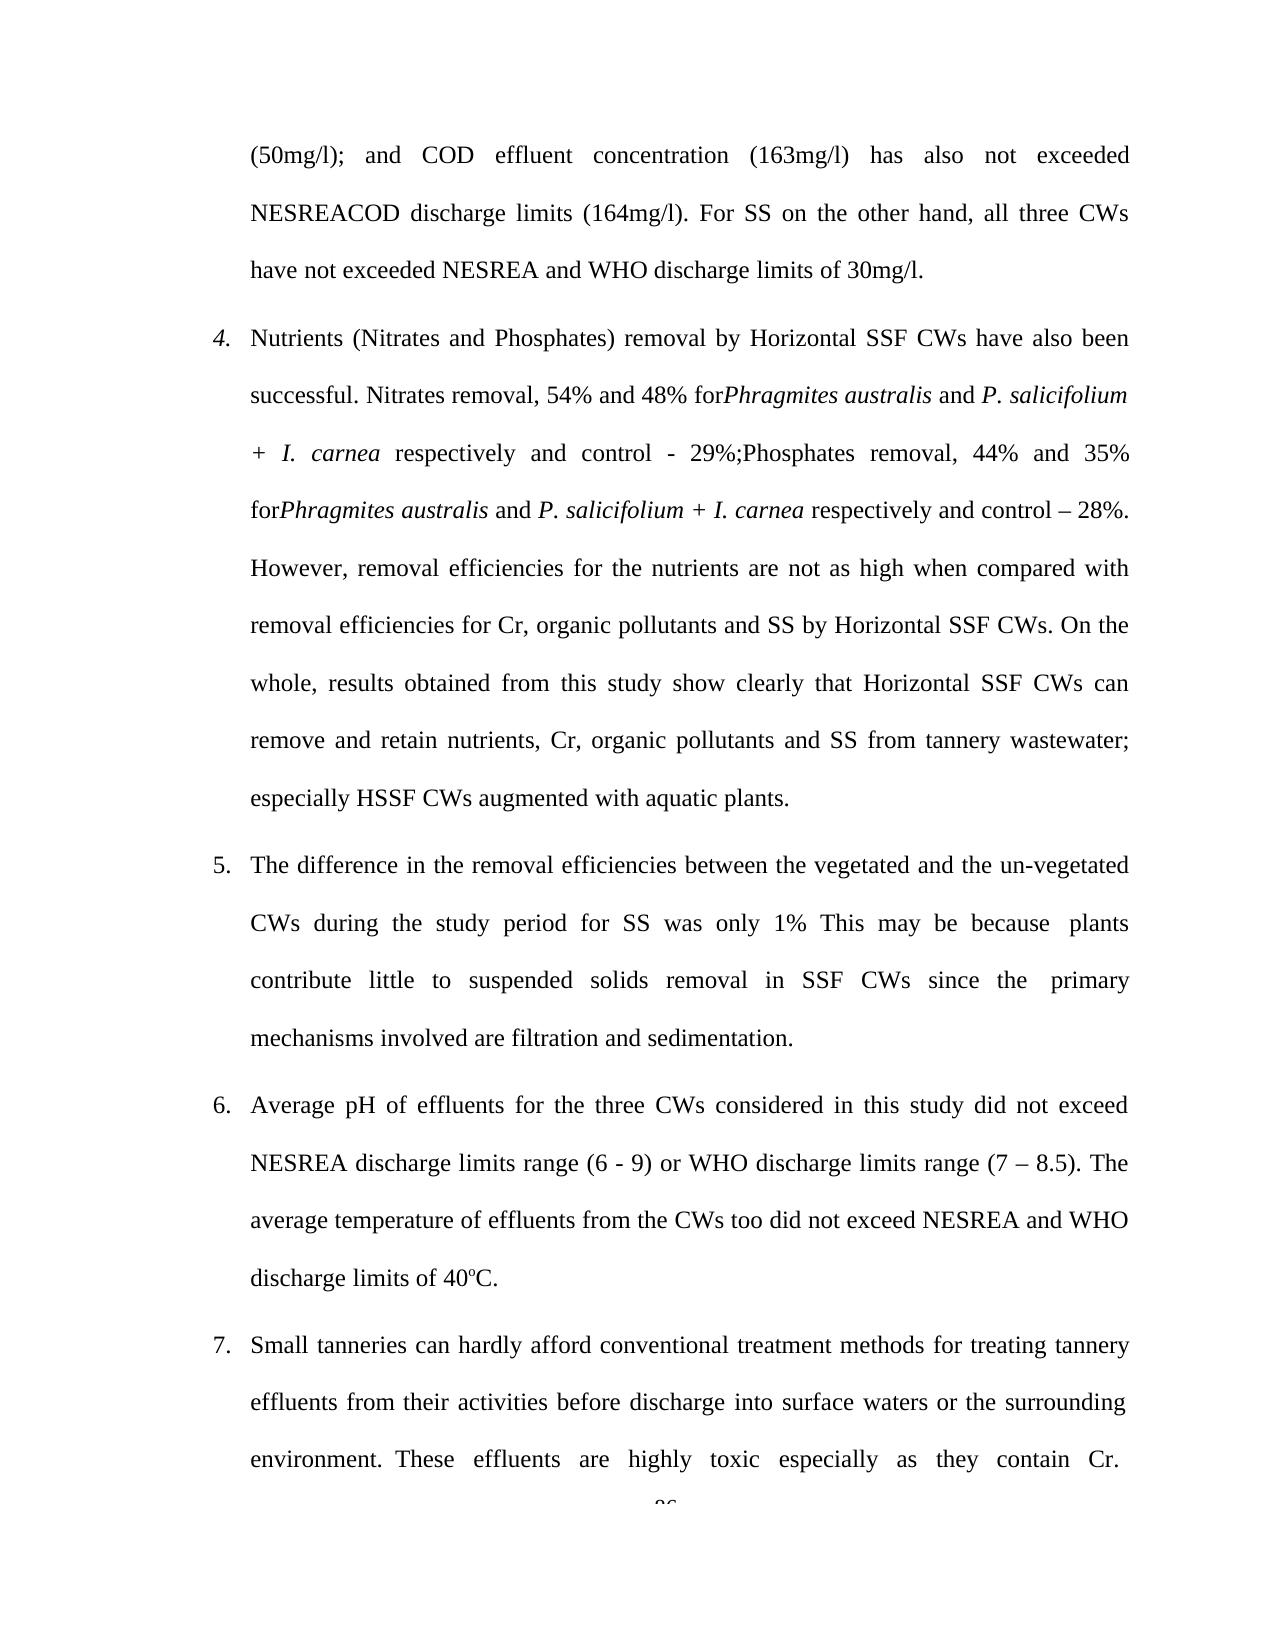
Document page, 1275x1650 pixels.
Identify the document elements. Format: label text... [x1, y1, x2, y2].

list Average pH of effluents for the three CWs considered in this study did not exceed NESREA discharge limits range (6 - 9) or WHO discharge limits range (7 – 8.5). The average temperature of effluents from the CWs too did not exceed NESREA and WHO discharge limits of 40oC. [213, 1090, 1130, 1292]
text (50mg/l); and COD effluent concentration (163mg/l) has also not exceeded NESREACOD discharge limits (164mg/l). For SS on the other hand, all three CWs have not exceeded NESREA and WHO discharge limits of 30mg/l. [250, 141, 1130, 284]
text environment. These effluents are highly toxic especially as they contain Cr. [250, 1444, 1156, 1473]
list The difference in the removal efficiencies between the vegetated and the un-vegetated CWs during the study period for SS was only 1% This may be because plants contribute little to suspended solids removal in SSF CWs since the primary mechanisms involved are filtration and sedimentation. [213, 850, 1130, 1052]
list Nutrients (Nitrates and Phosphates) removal by Horizontal SSF CWs have also been successful. Nitrates removal, 54% and 48% forPhragmites australis and P. salicifolium [213, 323, 1130, 409]
list Small tanneries can hardly afford conventional treatment methods for treating tannery effluents from their activities before discharge into surface waters or the surrounding [213, 1330, 1131, 1416]
text + I. carnea respectively and control - 29%;Phosphates removal, 44% and 35% forPhragmites australis and P. salicifolium + I. carnea respectively and control – 28%. However, removal efficiencies for the nutrients are not as high when compared with removal efficiencies for Cr, organic pollutants and SS by Horizontal SSF CWs. On the whole, results obtained from this study show clearly that Horizontal SSF CWs can remove and retain nutrients, Cr, organic pollutants and SS from tannery wastewater; especially HSSF CWs augmented with aquatic plants. [250, 438, 1130, 811]
